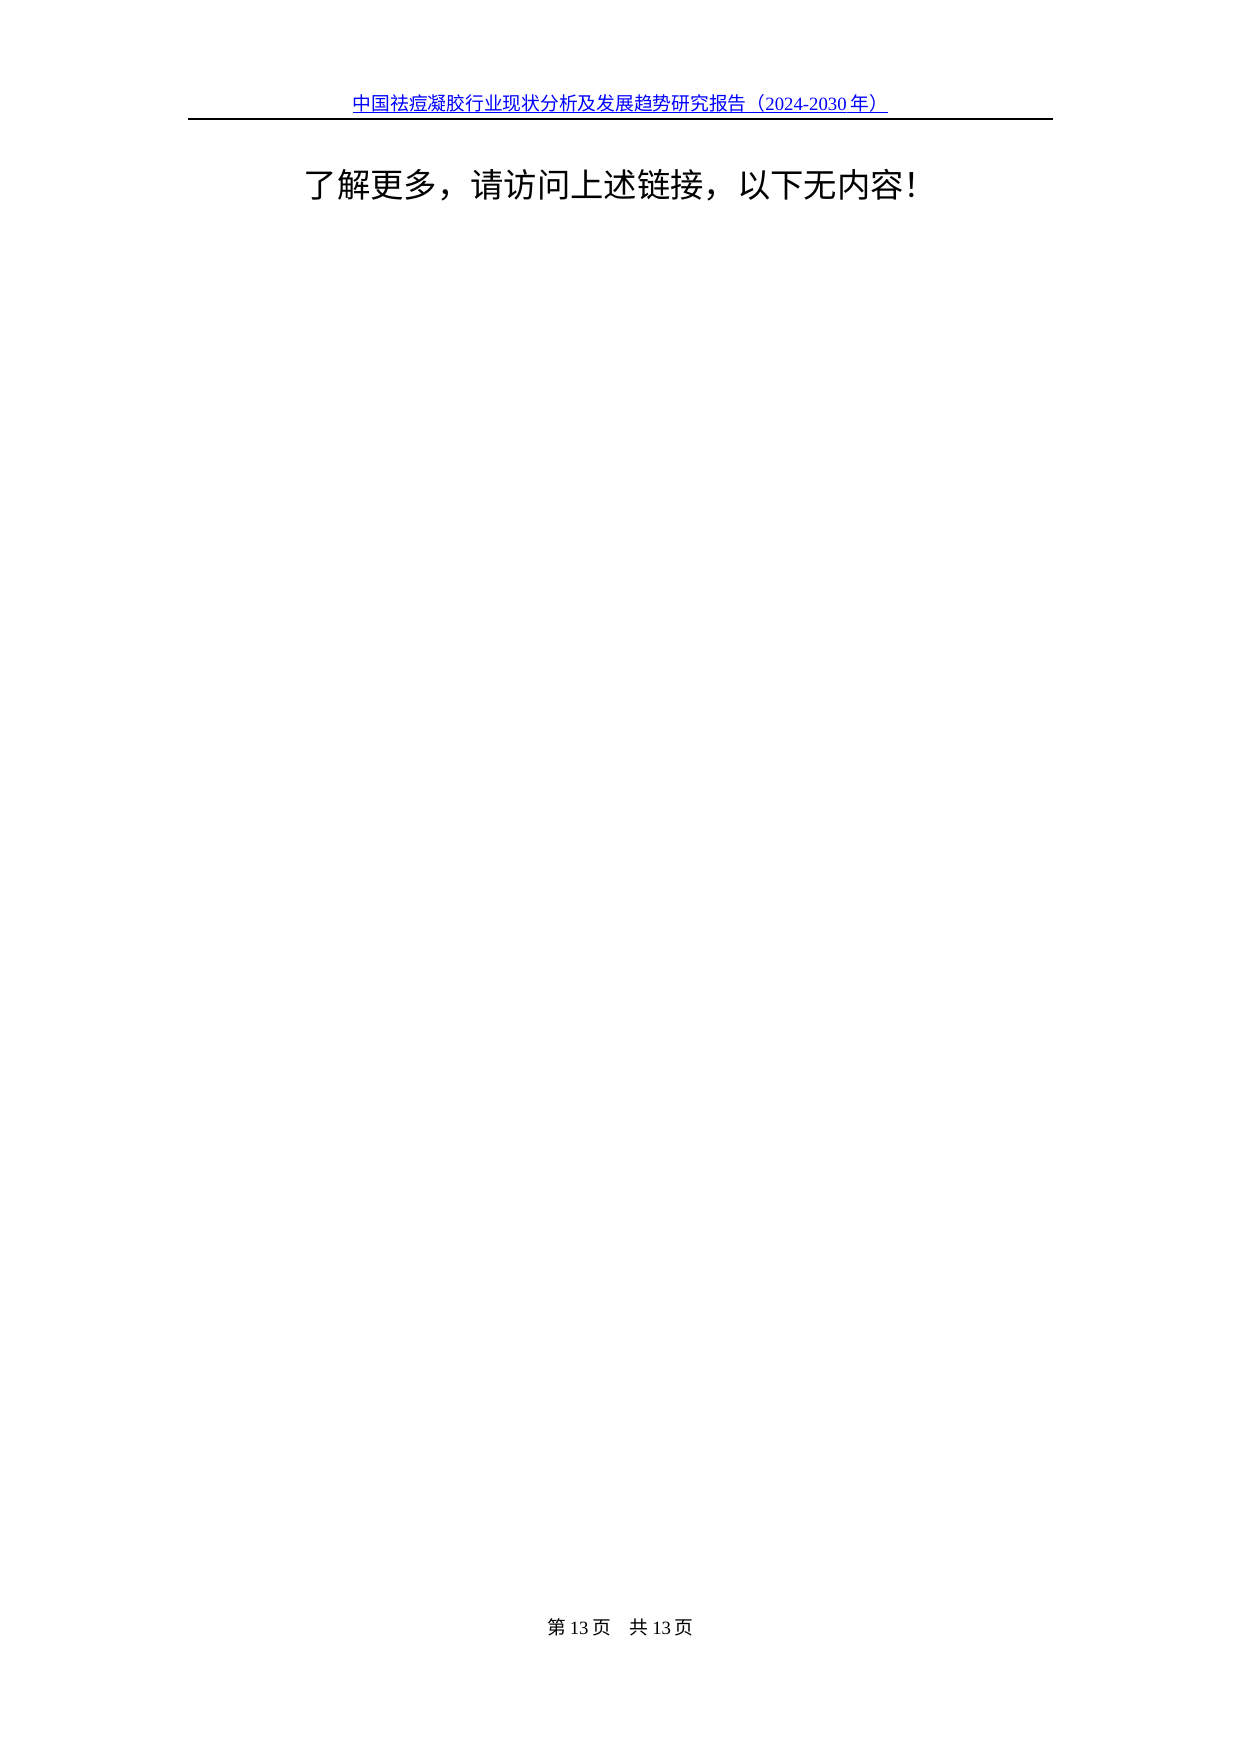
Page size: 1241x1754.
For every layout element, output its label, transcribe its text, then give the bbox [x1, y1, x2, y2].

title 了解更多，请访问上述链接，以下无内容！ [187, 150, 1053, 215]
